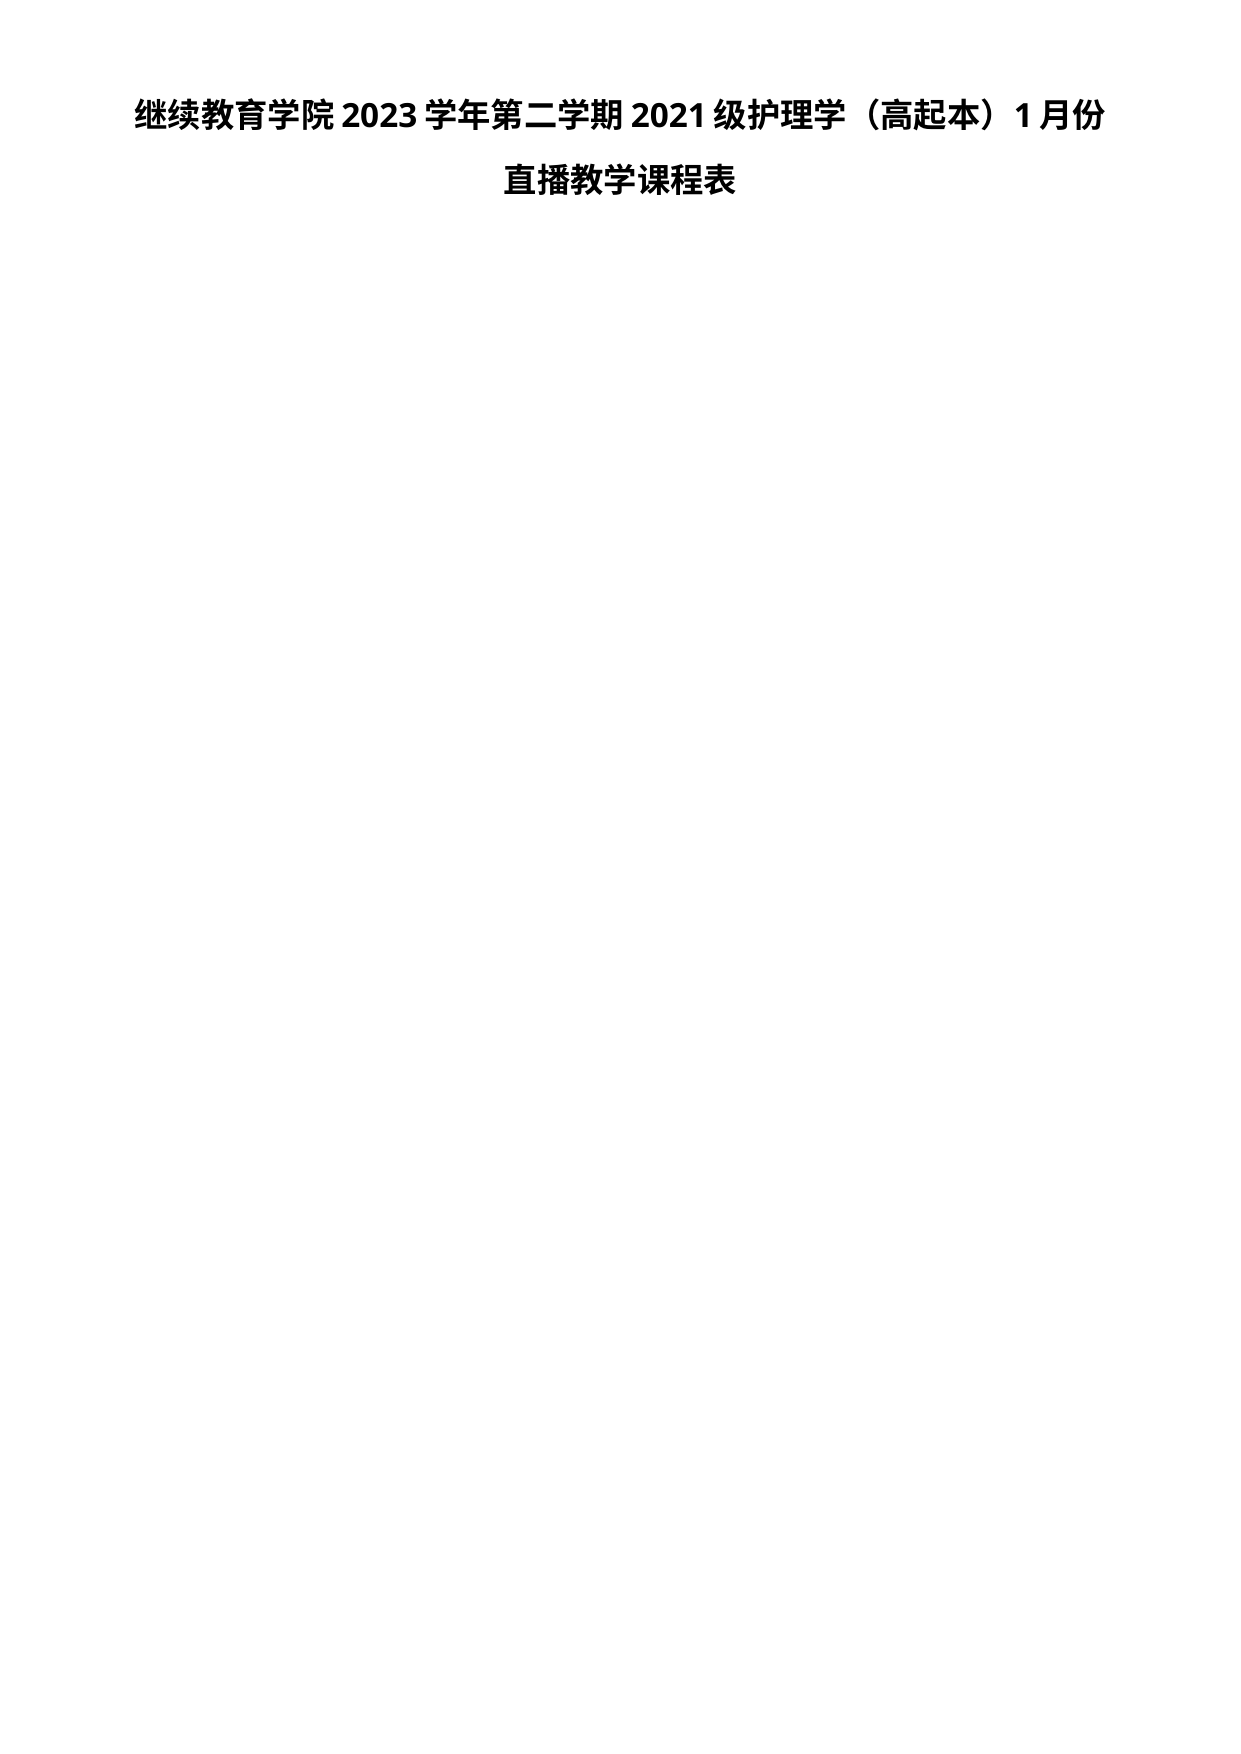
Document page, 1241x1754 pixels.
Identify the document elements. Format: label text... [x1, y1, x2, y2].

text 继续教育学院2023学年第二学期2021级护理学（高起本）1月份 [75, 81, 1165, 146]
text 直播教学课程表 [75, 146, 1165, 211]
